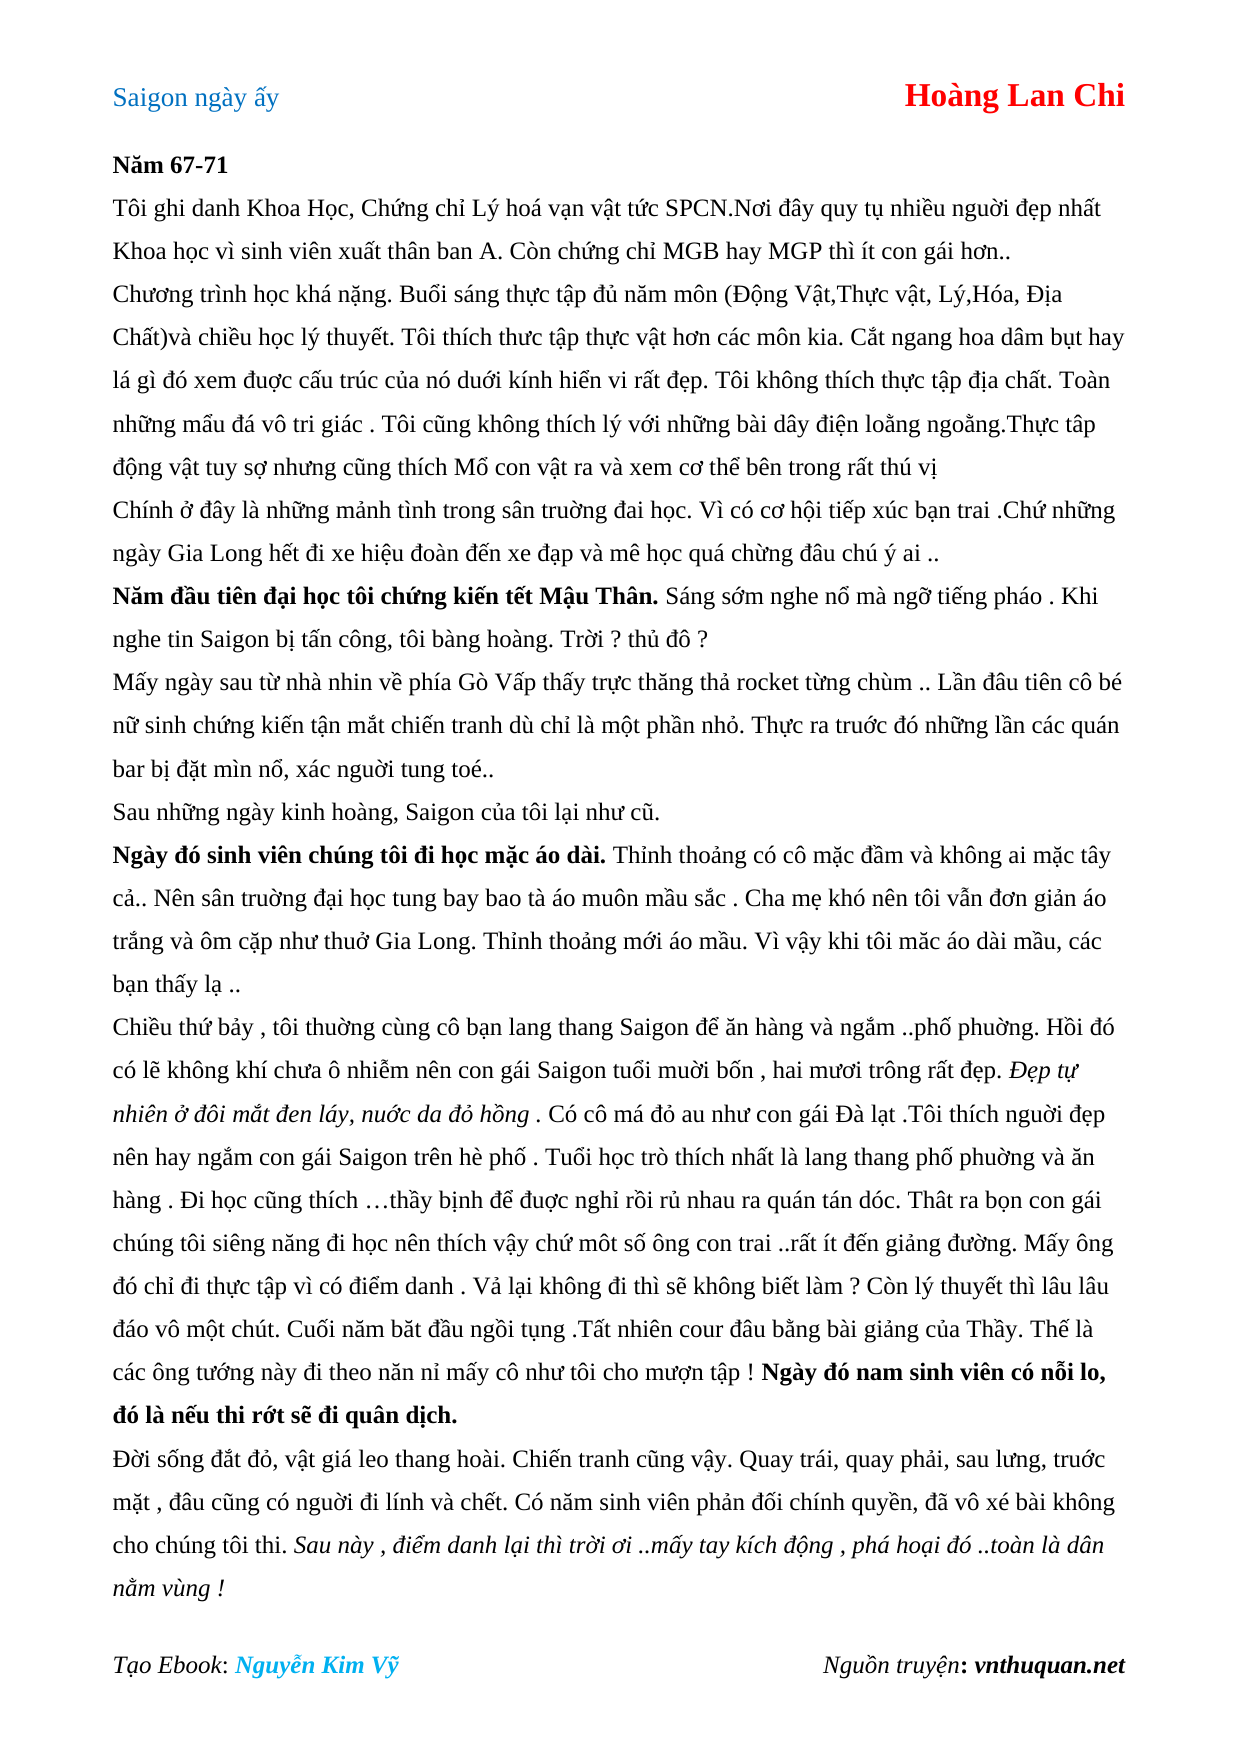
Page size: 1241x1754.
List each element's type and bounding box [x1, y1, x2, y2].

text [112, 150, 1128, 1602]
